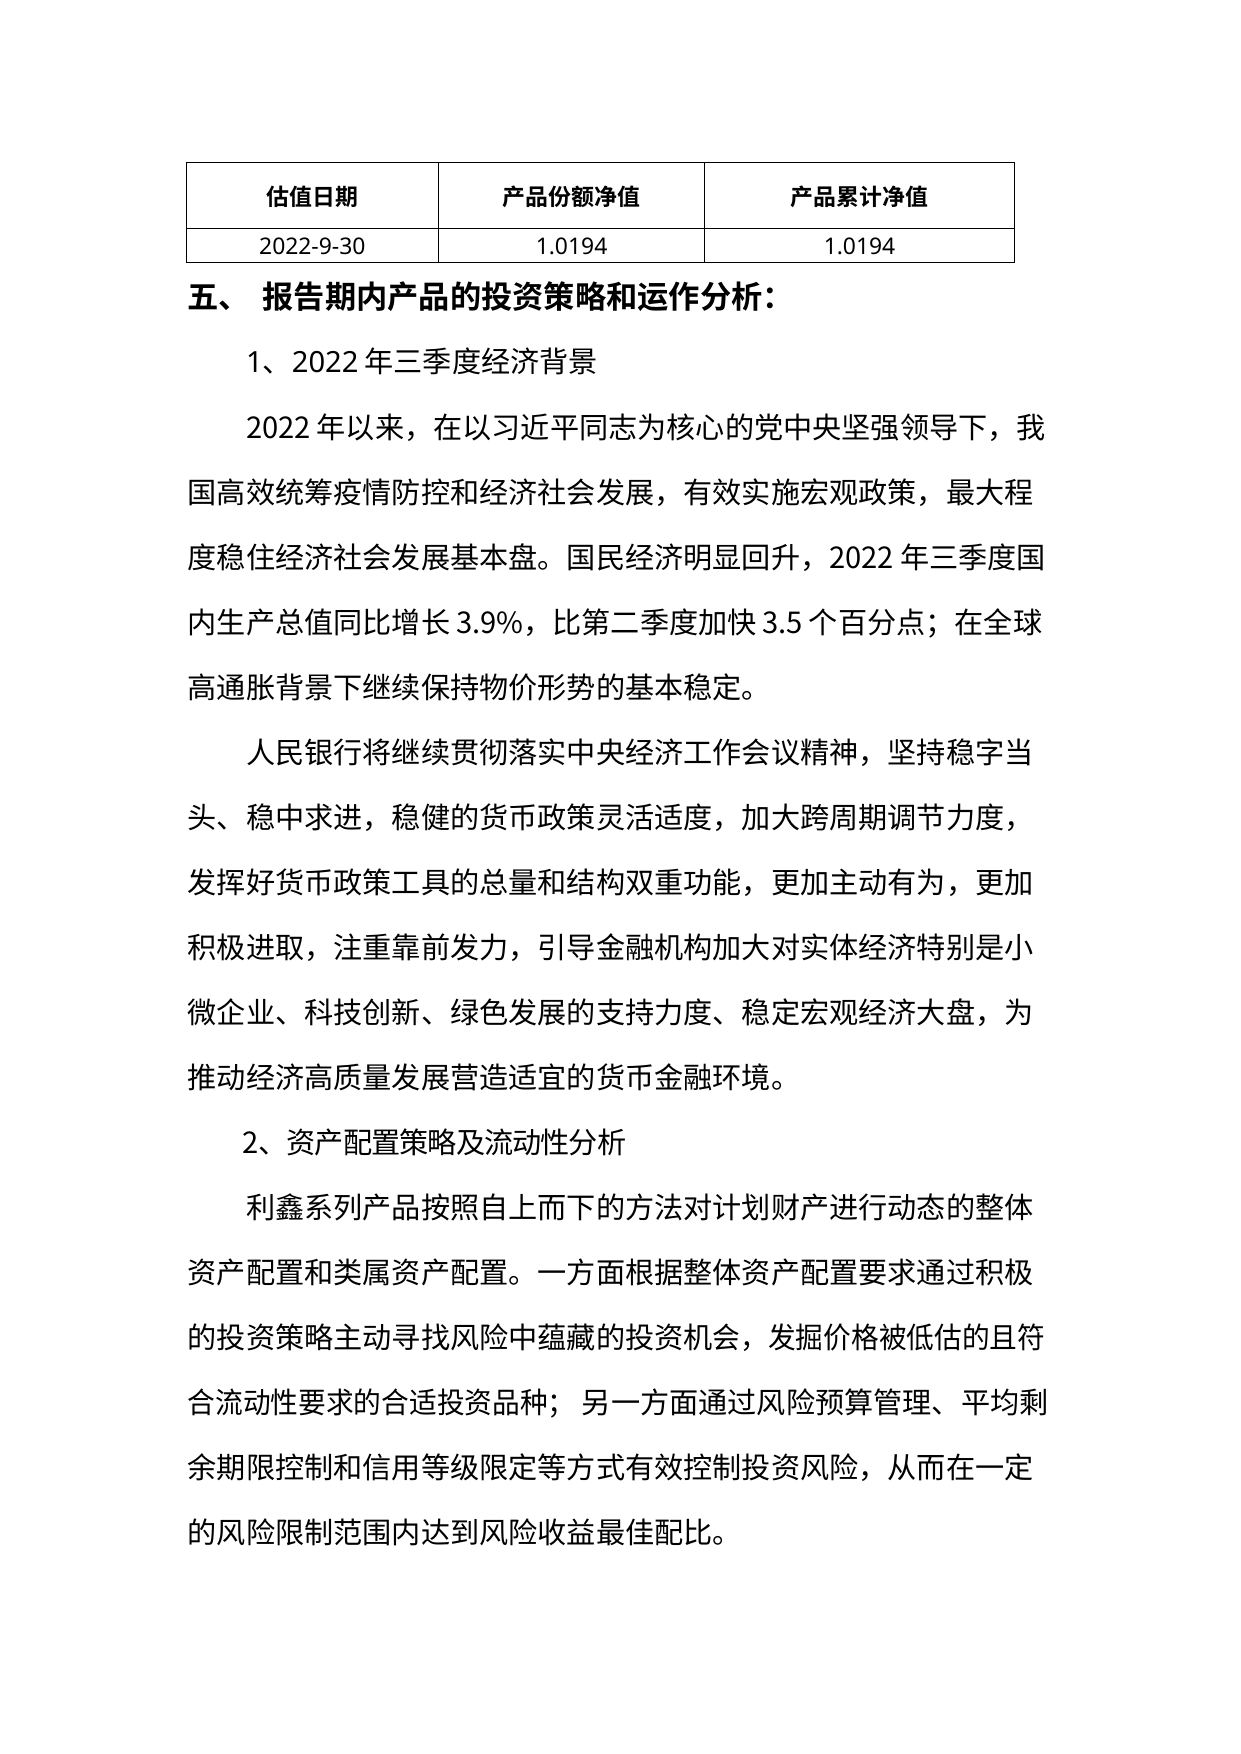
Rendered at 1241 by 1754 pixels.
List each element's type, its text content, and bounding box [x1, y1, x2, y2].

table_header 产品份额净值 [439, 163, 704, 228]
table_header 估值日期 [187, 163, 438, 228]
text 2、资产配置策略及流动性分析 [187, 1108, 1053, 1173]
list 报告期内产品的投资策略和运作分析： [187, 263, 1053, 328]
text 2022年以来，在以习近平同志为核心的党中央坚强领导下，我国高效统筹疫情防控和经济社会发展，有效实施宏观政策，最大程度稳住经济社会发展基本盘。国民经济明显回升，2022年三季度国内生产总值同比增长3.9%，比第二季度加快3.5个百分点；在全球高通胀背景下继续保持物价形势的基本稳定。 [187, 393, 1053, 718]
text 利鑫系列产品按照自上而下的方法对计划财产进行动态的整体资产配置和类属资产配置。一方面根据整体资产配置要求通过积极的投资策略主动寻找风险中蕴藏的投资机会，发掘价格被低估的且符合流动性要求的合适投资品种； 另一方面通过风险预算管理、平均剩余期限控制和信用等级限定等方式有效控制投资风险，从而在一定的风险限制范围内达到风险收益最佳配比。 [187, 1173, 1053, 1563]
table_cell 1.0194 [439, 229, 704, 262]
table_cell 2022-9-30 [187, 229, 438, 262]
text 人民银行将继续贯彻落实中央经济工作会议精神，坚持稳字当头、稳中求进，稳健的货币政策灵活适度，加大跨周期调节力度，发挥好货币政策工具的总量和结构双重功能，更加主动有为，更加积极进取，注重靠前发力，引导金融机构加大对实体经济特别是小微企业、科技创新、绿色发展的支持力度、稳定宏观经济大盘，为推动经济高质量发展营造适宜的货币金融环境。 [187, 718, 1053, 1108]
text 1、2022年三季度经济背景 [187, 328, 1053, 393]
table_header 产品累计净值 [705, 163, 1014, 228]
table_cell 1.0194 [705, 229, 1014, 262]
